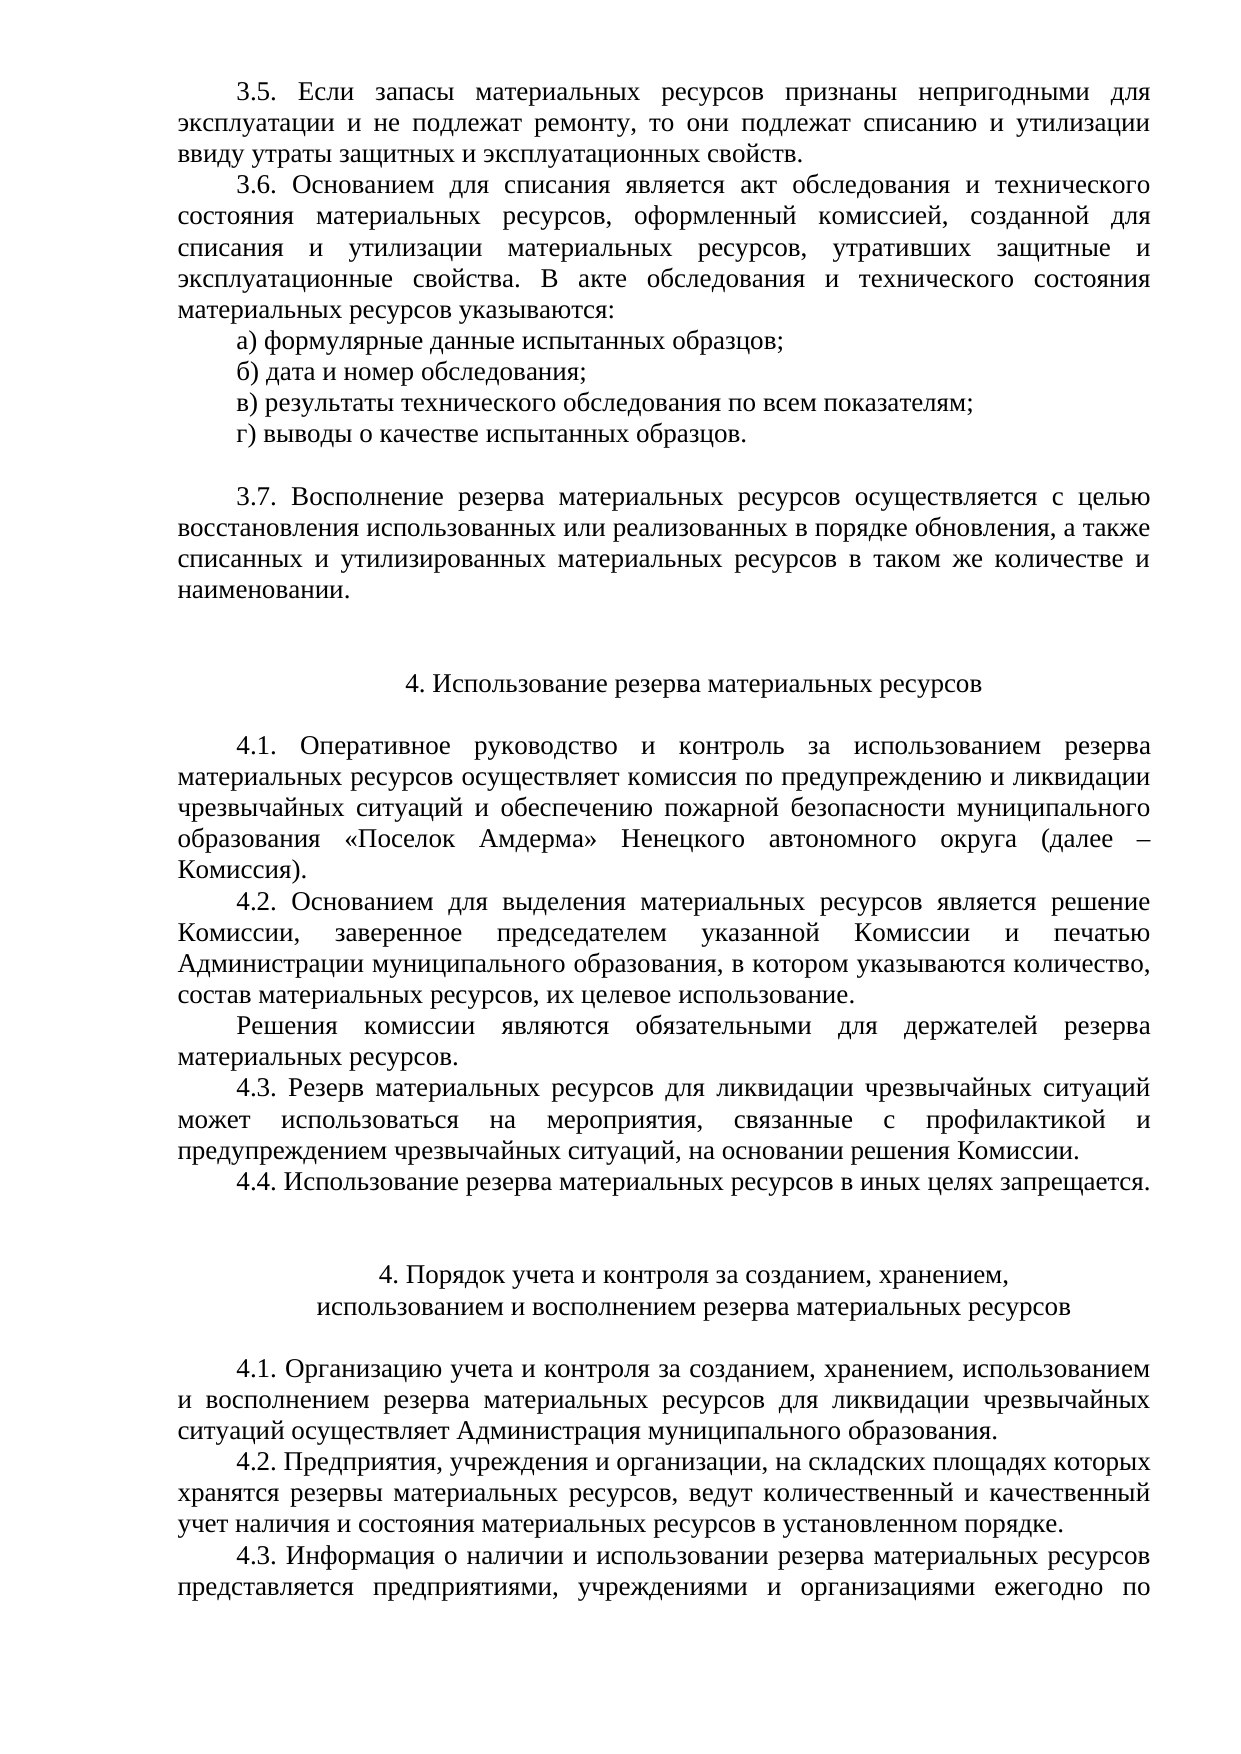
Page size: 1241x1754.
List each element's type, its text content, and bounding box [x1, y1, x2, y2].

text 3.7. Восполнение резерва материальных ресурсов осуществляется с целью восстановления использованных или реализованных в порядке обновления, а также списанных и утилизированных материальных ресурсов в таком же количестве и наименовании. [177, 480, 1152, 604]
text 4.2. Предприятия, учреждения и организации, на складских площадях которых хранятся резервы материальных ресурсов, ведут количественный и качественный учет наличия и состояния материальных ресурсов в установленном порядке. [177, 1445, 1152, 1539]
text 4. Порядок учета и контроля за созданием, хранением, [177, 1258, 1152, 1289]
text 3.6. Основанием для списания является акт обследования и технического состояния материальных ресурсов, оформленный комиссией, созданной для списания и утилизации материальных ресурсов, утративших защитные и эксплуатационные свойства. В акте обследования и технического состояния материальных ресурсов указываются: [177, 168, 1152, 324]
text 4.4. Использование резерва материальных ресурсов в иных целях запрещается. [177, 1165, 1152, 1196]
text 4.3. Резерв материальных ресурсов для ликвидации чрезвычайных ситуаций может использоваться на мероприятия, связанные с профилактикой и предупреждением чрезвычайных ситуаций, на основании решения Комиссии. [177, 1072, 1152, 1165]
text 4.2. Основанием для выделения материальных ресурсов является решение Комиссии, заверенное председателем указанной Комиссии и печатью Администрации муниципального образования, в котором указываются количество, состав материальных ресурсов, их целевое использование. [177, 885, 1152, 1009]
text использованием и восполнением резерва материальных ресурсов [177, 1289, 1152, 1321]
text в) результаты технического обследования по всем показателям; [177, 386, 1152, 417]
text 4.1. Оперативное руководство и контроль за использованием резерва материальных ресурсов осуществляет комиссия по предупреждению и ликвидации чрезвычайных ситуаций и обеспечению пожарной безопасности муниципального образования «Поселок Амдерма» Ненецкого автономного округа (далее – Комиссия). [177, 729, 1152, 885]
text а) формулярные данные испытанных образцов; [177, 324, 1152, 355]
text 4. Использование резерва материальных ресурсов [177, 667, 1152, 698]
text б) дата и номер обследования; [177, 355, 1152, 386]
text 4.1. Организацию учета и контроля за созданием, хранением, использованием и восполнением резерва материальных ресурсов для ликвидации чрезвычайных ситуаций осуществляет Администрация муниципального образования. [177, 1352, 1152, 1445]
text г) выводы о качестве испытанных образцов. [177, 417, 1152, 449]
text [177, 1539, 1152, 1601]
text 3.5. Если запасы материальных ресурсов признаны непригодными для эксплуатации и не подлежат ремонту, то они подлежат списанию и утилизации ввиду утраты защитных и эксплуатационных свойств. [177, 75, 1152, 168]
text Решения комиссии являются обязательными для держателей резерва материальных ресурсов. [177, 1009, 1152, 1072]
